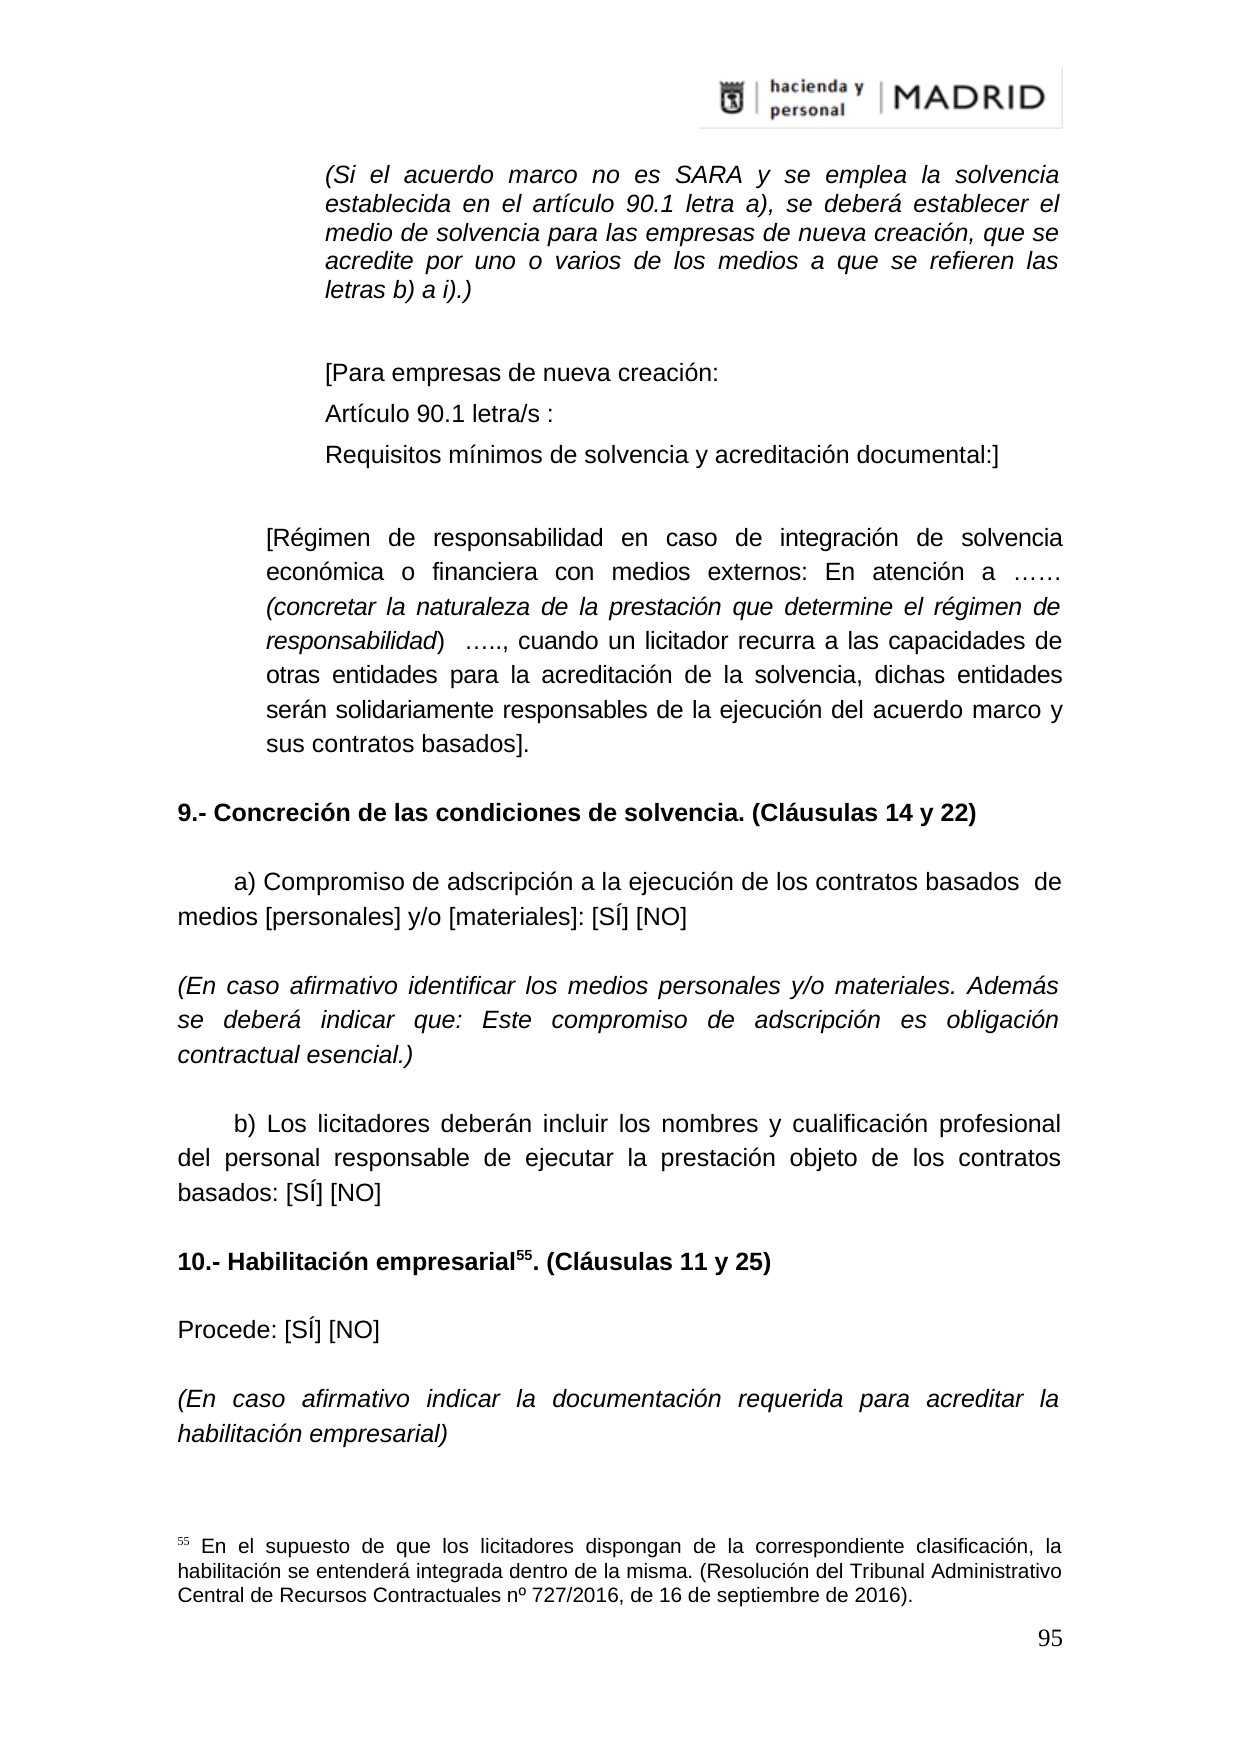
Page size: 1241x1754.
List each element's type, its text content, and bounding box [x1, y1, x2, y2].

text 9.- Concreción de las condiciones de solvencia. (Cláusulas 14 y 22) [177, 798, 1063, 827]
text [Régimen de responsabilidad en caso de integración de solvencia económica o financiera con medios externos: En atención a …… (concretar la naturaleza de la prestación que determine el régimen de responsabilidad) ….., cuando un licitador recurra a las capacidades de otras entidades para la acreditación de la solvencia, dichas entidades serán solidariamente responsables de la ejecución del acuerdo marco y sus contratos basados]. [266, 522, 1063, 758]
text Requisitos mínimos de solvencia y acreditación documental:] [325, 440, 1063, 469]
text a) Compromiso de adscripción a la ejecución de los contratos basados de medios [personales] y/o [materiales]: [SÍ] [NO] [177, 867, 1063, 931]
text 10.- Habilitación empresarial. (Cláusulas 11 y 25) [177, 1247, 1063, 1275]
text [Para empresas de nueva creación: [325, 357, 1063, 386]
text b) Los licitadores deberán incluir los nombres y cualificación profesional del personal responsable de ejecutar la prestación objeto de los contratos basados: [SÍ] [NO] [177, 1109, 1063, 1206]
text (En caso afirmativo indicar la documentación requerida para acreditar la habilitación empresarial) [177, 1384, 1063, 1448]
picture [698, 67, 1063, 130]
text Artículo 90.1 letra/s : [325, 399, 1063, 427]
text Procede: [SÍ] [NO] [177, 1316, 1063, 1344]
text (En caso afirmativo identificar los medios personales y/o materiales. Además se deberá indicar que: Este compromiso de adscripción es obligación contractual esencial.) [177, 971, 1063, 1068]
text (Si el acuerdo marco no es SARA y se emplea la solvencia establecida en el artículo 90.1 letra a), se deberá establecer el medio de solvencia para las empresas de nueva creación, que se acredite por uno o varios de los medios a que se refieren las letras b) a i).) [325, 160, 1063, 304]
